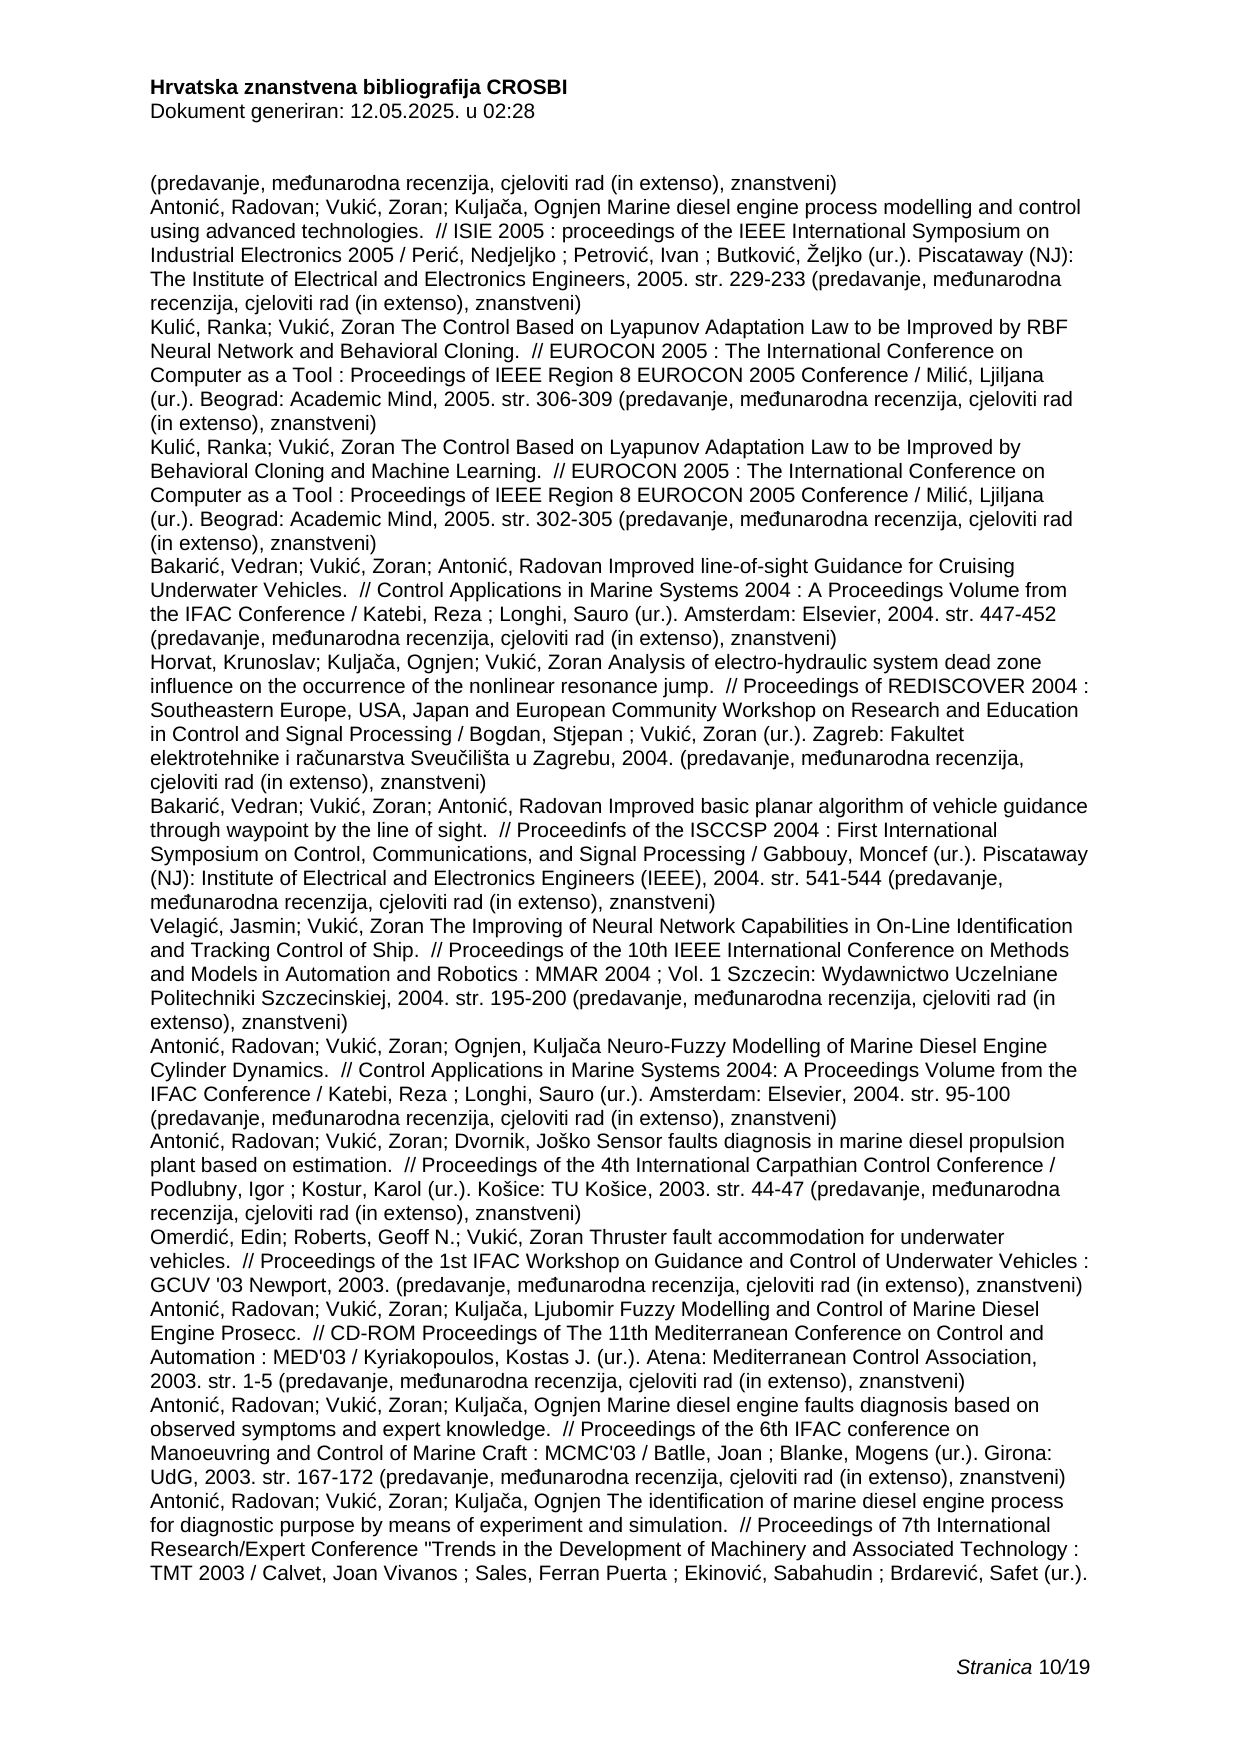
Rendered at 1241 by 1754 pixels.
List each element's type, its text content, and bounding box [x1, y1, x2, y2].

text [150, 1225, 1090, 1297]
text Kulić, Ranka; Vukić, Zoran [150, 315, 1090, 434]
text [150, 1393, 1090, 1489]
text Antonić, Radovan; Vukić, Zoran; Kuljača, Ognjen [150, 195, 1090, 315]
text Velagić, Jasmin; Vukić, Zoran [150, 914, 1090, 1033]
text Horvat, Krunoslav; Kuljača, Ognjen; Vukić, Zoran [150, 650, 1090, 794]
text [150, 171, 1090, 195]
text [150, 1489, 1090, 1584]
text Antonić, Radovan; Vukić, Zoran; Ognjen, Kuljača [150, 1033, 1090, 1129]
text Bakarić, Vedran; Vukić, Zoran; Antonić, Radovan [150, 554, 1090, 650]
text Bakarić, Vedran; Vukić, Zoran; Antonić, Radovan [150, 794, 1090, 914]
text Antonić, Radovan; Vukić, Zoran; Kuljača, Ljubomir [150, 1297, 1090, 1393]
text Antonić, Radovan; Vukić, Zoran; Dvornik, Joško [150, 1129, 1090, 1225]
text Kulić, Ranka; Vukić, Zoran [150, 434, 1090, 554]
